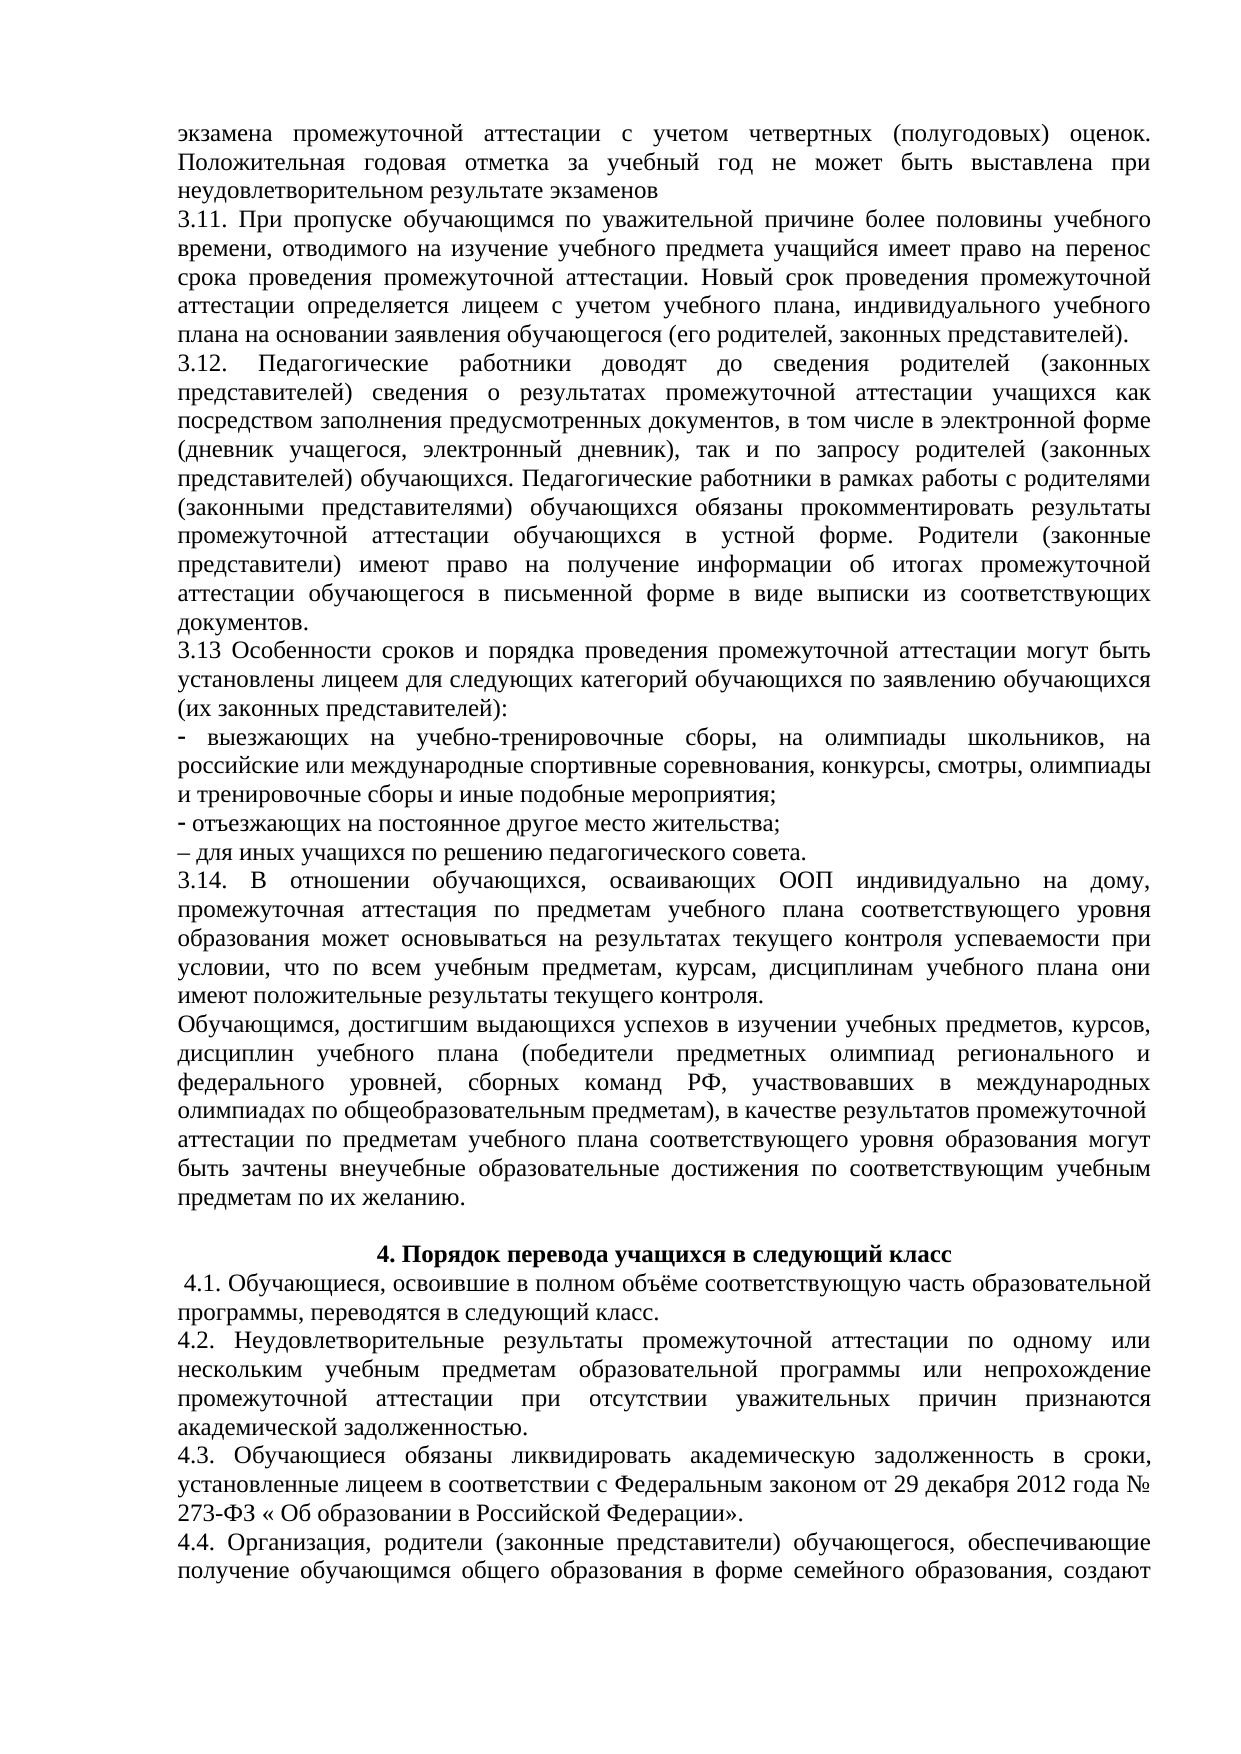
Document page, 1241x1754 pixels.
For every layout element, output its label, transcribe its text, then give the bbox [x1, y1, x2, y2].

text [177, 1527, 1152, 1584]
text 4.2. Неудовлетворительные результаты промежуточной аттестации по одному или нескольким учебным предметам образовательной программы или непрохождение промежуточной аттестации при отсутствии уважительных причин признаются академической задолженностью. [177, 1326, 1152, 1441]
text 3.13 Особенности сроков и порядка проведения промежуточной аттестации могут быть установлены лицеем для следующих категорий обучающихся по заявлению обучающихся (их законных представителей): [177, 636, 1152, 722]
text – для иных учащихся по решению педагогического совета. [177, 837, 1152, 866]
text 4. Порядок перевода учащихся в следующий класс [177, 1239, 1152, 1268]
text 3.11. При пропуске обучающимся по уважительной причине более половины учебного времени, отводимого на изучение учебного предмета учащийся имеет право на перенос срока проведения промежуточной аттестации. Новый срок проведения промежуточной аттестации определяется лицеем с учетом учебного плана, индивидуального учебного плана на основании заявления обучающегося (его родителей, законных представителей). [177, 204, 1152, 348]
text 3.12. Педагогические работники доводят до сведения родителей (законных представителей) сведения о результатах промежуточной аттестации учащихся как посредством заполнения предусмотренных документов, в том числе в электронной форме (дневник учащегося, электронный дневник), так и по запросу родителей (законных представителей) обучающихся. Педагогические работники в рамках работы с родителями (законными представителями) обучающихся обязаны прокомментировать результаты промежуточной аттестации обучающихся в устной форме. Родители (законные представители) имеют право на получение информации об итогах промежуточной аттестации обучающегося в письменной форме в виде выписки из соответствующих документов. [177, 348, 1152, 636]
text отъезжающих на постоянное другое место жительства; [177, 808, 1152, 837]
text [177, 118, 1152, 204]
text выезжающих на учебно-тренировочные сборы, на олимпиады школьников, на российские или международные спортивные соревнования, конкурсы, смотры, олимпиады и тренировочные сборы и иные подобные мероприятия; [177, 722, 1152, 808]
text 3.14. В отношении обучающихся, осваивающих ООП индивидуально на дому, промежуточная аттестация по предметам учебного плана соответствующего уровня образования может основываться на результатах текущего контроля успеваемости при условии, что по всем учебным предметам, курсам, дисциплинам учебного плана они имеют положительные результаты текущего контроля. [177, 866, 1152, 1009]
text 4.1. Обучающиеся, освоившие в полном объёме соответствующую часть образовательной программы, переводятся в следующий класс. [177, 1268, 1152, 1326]
text Обучающимся, достигшим выдающихся успехов в изучении учебных предметов, курсов, дисциплин учебного плана (победители предметных олимпиад регионального и федерального уровней, сборных команд РФ, участвовавших в международных олимпиадах по общеобразовательным предметам), в качестве результатов промежуточной [177, 1009, 1152, 1124]
text аттестации по предметам учебного плана соответствующего уровня образования могут быть зачтены внеучебные образовательные достижения по соответствующим учебным предметам по их желанию. [177, 1124, 1152, 1211]
text 4.3. Обучающиеся обязаны ликвидировать академическую задолженность в сроки, установленные лицеем в соответствии с Федеральным законом от 29 декабря 2012 года № 273-ФЗ « Об образовании в Российской Федерации». [177, 1441, 1152, 1527]
